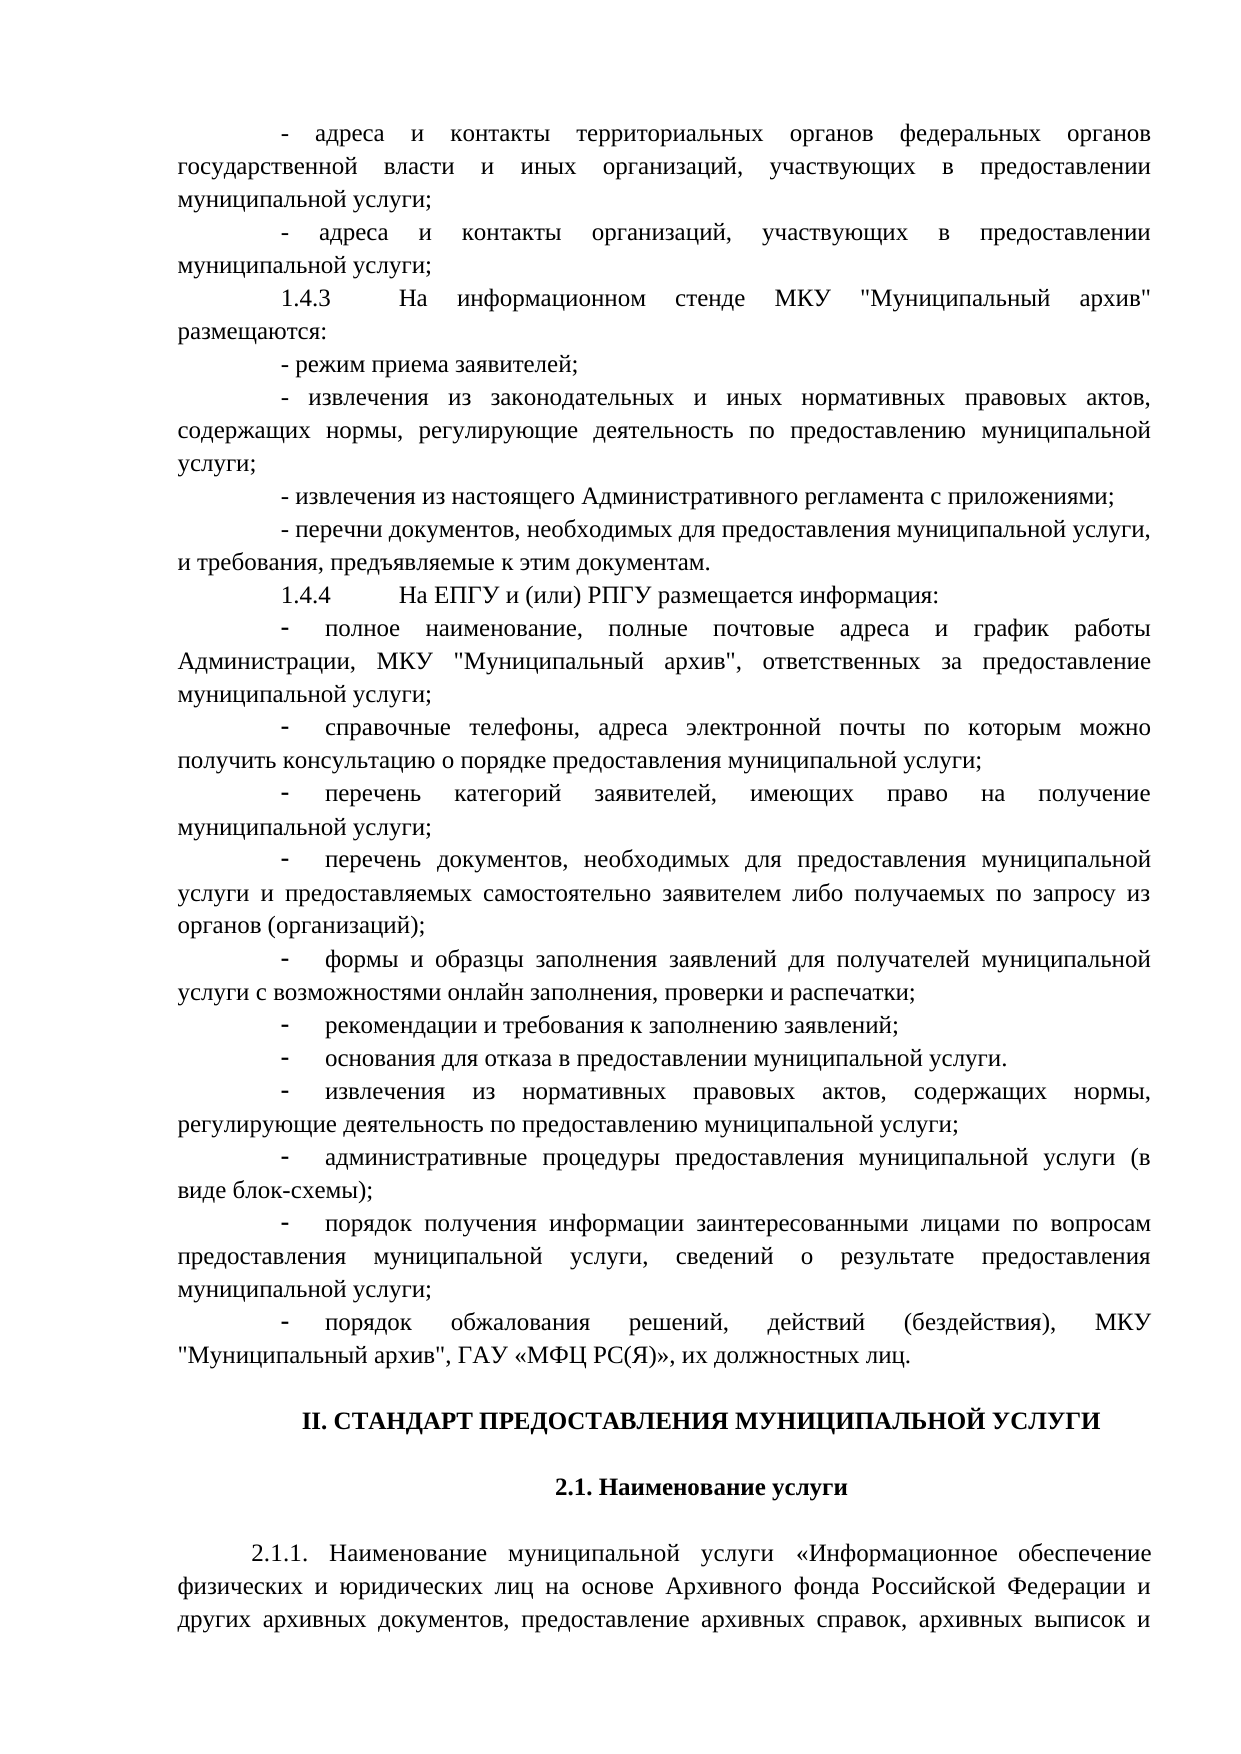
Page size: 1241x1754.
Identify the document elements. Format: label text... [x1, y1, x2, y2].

text - извлечения из законодательных и иных нормативных правовых актов, содержащих нормы, регулирующие деятельность по предоставлению муниципальной услуги; [177, 382, 1152, 477]
list На информационном стенде МКУ "Муниципальный архив" размещаются: [177, 283, 1152, 345]
list На ЕПГУ и (или) РПГУ размещается информация: [177, 580, 1152, 609]
text 2.1. Наименование услуги [177, 1472, 1152, 1501]
list полное наименование, полные почтовые адреса и график работы Администрации, МКУ "Муниципальный архив", ответственных за предоставление муниципальной услуги; [177, 613, 1152, 708]
list административные процедуры предоставления муниципальной услуги (в виде блок-схемы); [177, 1142, 1152, 1203]
text - перечни документов, необходимых для предоставления муниципальной услуги, и требования, предъявляемые к этим документам. [177, 514, 1152, 576]
text - адреса и контакты территориальных органов федеральных органов государственной власти и иных организаций, участвующих в предоставлении муниципальной услуги; [177, 118, 1152, 213]
list порядок обжалования решений, действий (бездействия), МКУ "Муниципальный архив", ГАУ «МФЦ РС(Я)», их должностных лиц. [177, 1307, 1152, 1369]
list извлечения из нормативных правовых актов, содержащих нормы, регулирующие деятельность по предоставлению муниципальной услуги; [177, 1076, 1152, 1137]
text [177, 1538, 1152, 1633]
list основания для отказа в предоставлении муниципальной услуги. [177, 1043, 1152, 1071]
text - извлечения из настоящего Административного регламента с приложениями; [177, 481, 1152, 510]
list перечень документов, необходимых для предоставления муниципальной услуги и предоставляемых самостоятельно заявителем либо получаемых по запросу из органов (организаций); [177, 844, 1152, 939]
list справочные телефоны, адреса электронной почты по которым можно получить консультацию о порядке предоставления муниципальной услуги; [177, 712, 1152, 774]
text - режим приема заявителей; [177, 349, 1152, 378]
list перечень категорий заявителей, имеющих право на получение муниципальной услуги; [177, 778, 1152, 840]
list формы и образцы заполнения заявлений для получателей муниципальной услуги с возможностями онлайн заполнения, проверки и распечатки; [177, 944, 1152, 1005]
text II. СТАНДАРТ ПРЕДОСТАВЛЕНИЯ МУНИЦИПАЛЬНОЙ УСЛУГИ [177, 1406, 1152, 1435]
list порядок получения информации заинтересованными лицами по вопросам предоставления муниципальной услуги, сведений о результате предоставления муниципальной услуги; [177, 1208, 1152, 1303]
text - адреса и контакты организаций, участвующих в предоставлении муниципальной услуги; [177, 217, 1152, 279]
list рекомендации и требования к заполнению заявлений; [177, 1010, 1152, 1038]
